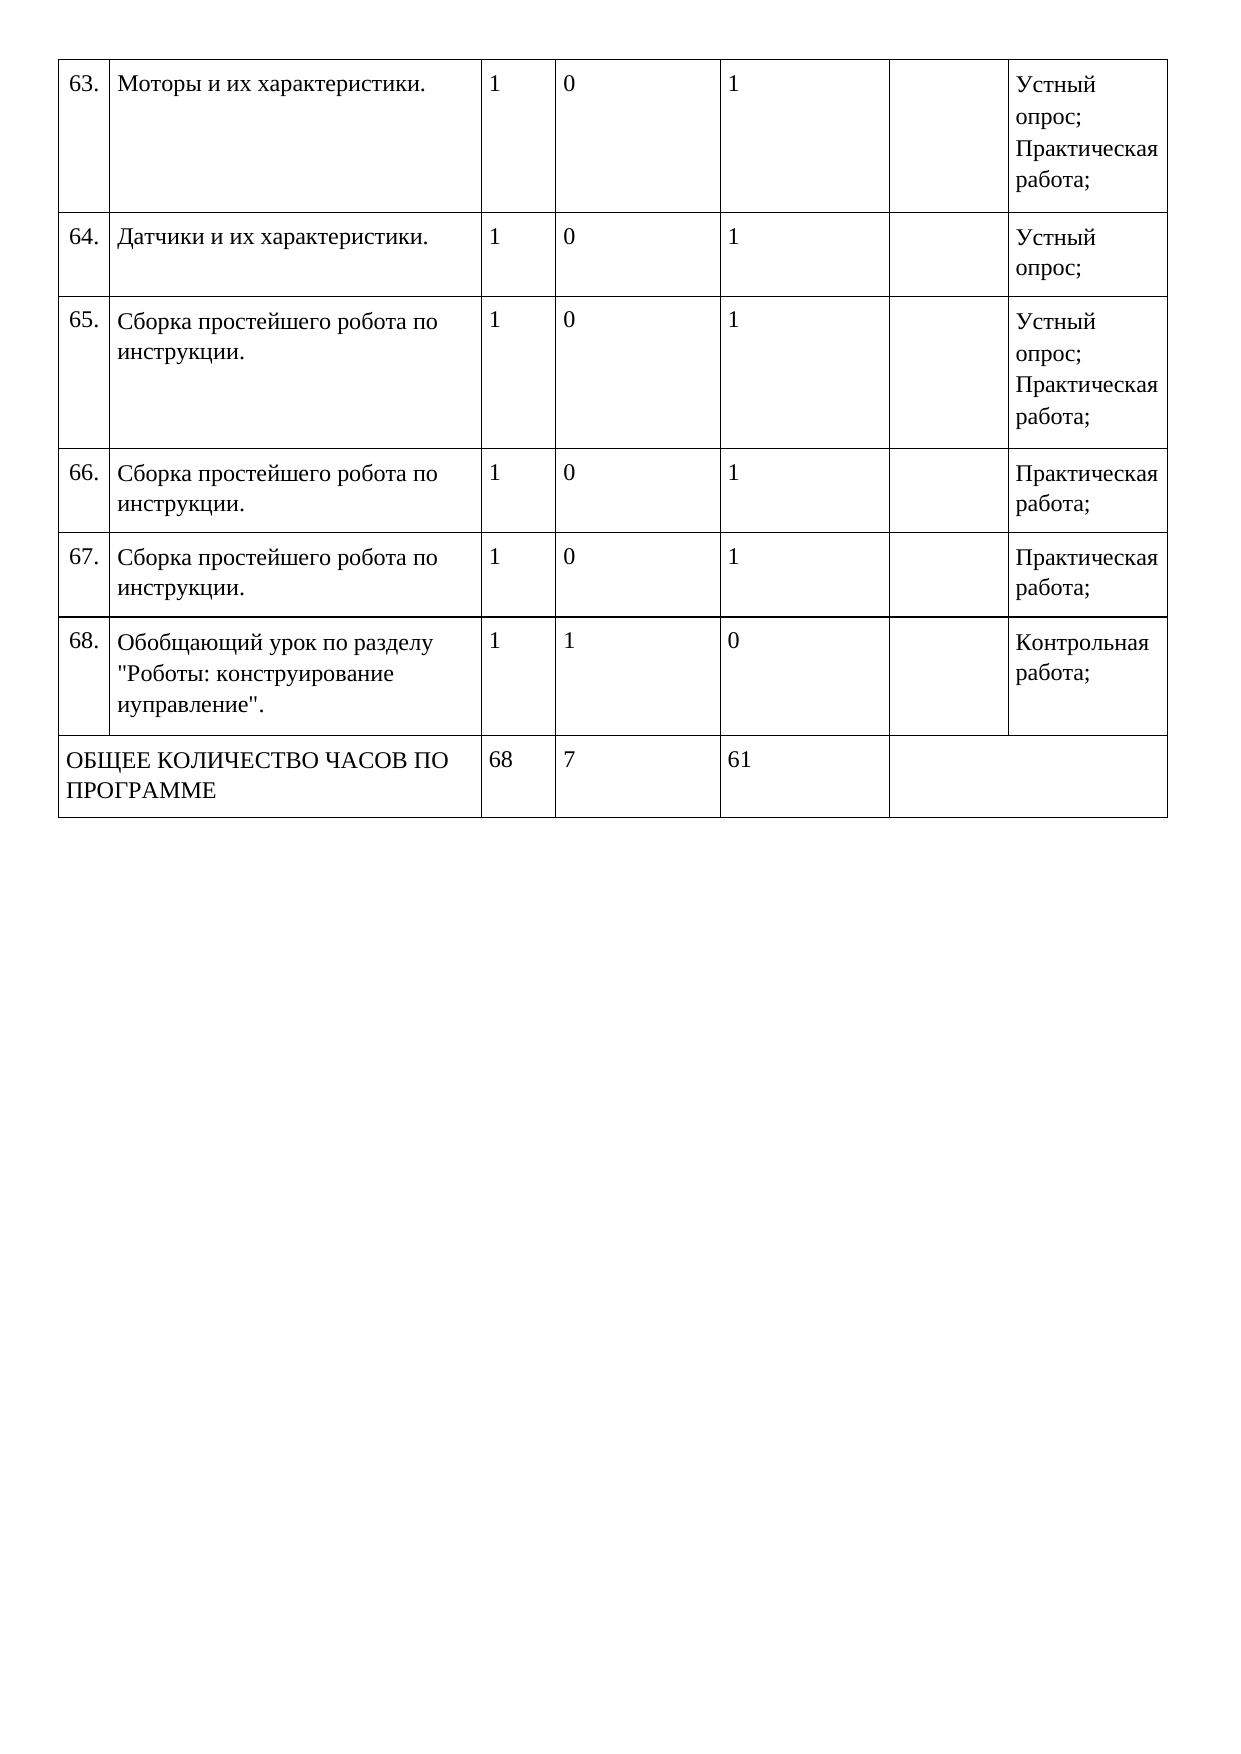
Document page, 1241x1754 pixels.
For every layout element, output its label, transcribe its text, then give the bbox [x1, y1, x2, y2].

table_cell 1 [482, 213, 555, 296]
table_cell Сборка простейшего робота по инструкции. [110, 449, 481, 532]
table_cell 7 [556, 736, 720, 817]
table_cell Практическая работа; [1009, 533, 1167, 616]
table_cell 1 [721, 213, 889, 296]
table_cell 1 [721, 297, 889, 448]
table_header Устный опрос; Практическая работа; [1009, 60, 1167, 212]
table_cell ОБЩЕЕ КОЛИЧЕСТВО ЧАСОВ ПО ПРОГРАММЕ [59, 736, 481, 817]
table_cell 0 [721, 618, 889, 735]
table_cell 66. [59, 449, 109, 532]
table_cell Устный опрос; Практическая работа; [1009, 297, 1167, 448]
table_cell 0 [556, 533, 720, 616]
table_cell 1 [721, 449, 889, 532]
table_cell 67. [59, 533, 109, 616]
table_cell 0 [556, 297, 720, 448]
table_header 1 [721, 60, 889, 212]
table_cell [890, 213, 1008, 296]
table_cell Сборка простейшего робота по инструкции. [110, 533, 481, 616]
table_cell Сборка простейшего робота по инструкции. [110, 297, 481, 448]
table_cell 1 [482, 297, 555, 448]
table_cell 1 [482, 533, 555, 616]
table_cell Обобщающий урок по разделу "Роботы: конструирование иуправление". [110, 618, 481, 735]
table_cell Контрольная работа; [1009, 618, 1167, 735]
table_cell Датчики и их характеристики. [110, 213, 481, 296]
table_cell 1 [482, 449, 555, 532]
table_cell 1 [556, 618, 720, 735]
table_cell 1 [721, 533, 889, 616]
table_cell 1 [482, 618, 555, 735]
table_header 1 [482, 60, 555, 212]
table_cell [890, 618, 1008, 735]
table_cell Устный опрос; [1009, 213, 1167, 296]
table_cell Практическая работа; [1009, 449, 1167, 532]
table_cell 0 [556, 449, 720, 532]
table_cell 0 [556, 213, 720, 296]
table_cell [890, 533, 1008, 616]
table_cell 61 [721, 736, 889, 817]
table_header [890, 60, 1008, 212]
table_cell 64. [59, 213, 109, 296]
table_header 63. [59, 60, 109, 212]
table_cell [890, 297, 1008, 448]
table_cell 68. [59, 618, 109, 735]
table_cell 65. [59, 297, 109, 448]
table_header 0 [556, 60, 720, 212]
table_cell 68 [482, 736, 555, 817]
table_cell [890, 736, 1167, 817]
table_header Моторы и их характеристики. [110, 60, 481, 212]
table_cell [890, 449, 1008, 532]
